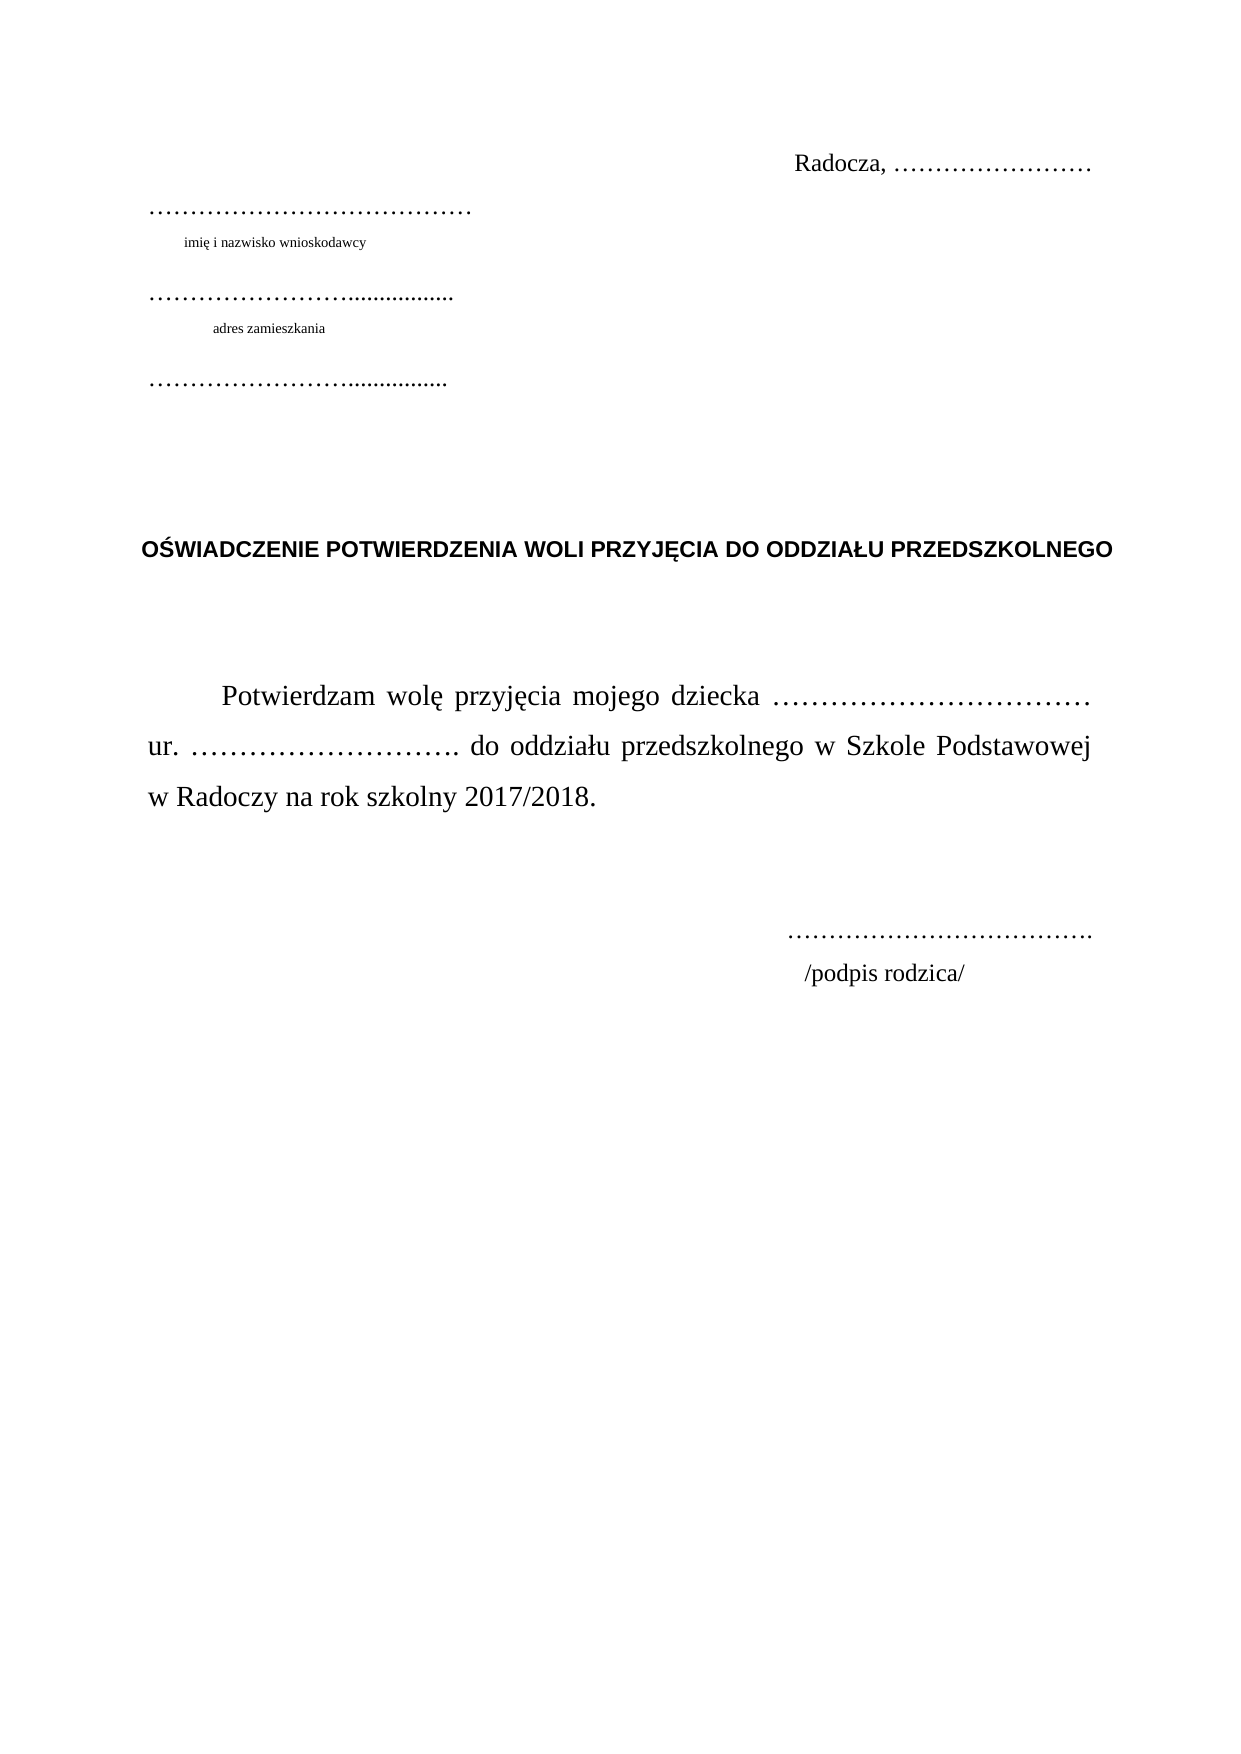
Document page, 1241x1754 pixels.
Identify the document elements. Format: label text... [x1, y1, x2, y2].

text adres zamieszkania [148, 320, 1093, 349]
text imię i nazwisko wnioskodawcy [148, 234, 1093, 263]
text Potwierdzam wolę przyjęcia mojego dziecka …………………………… ur. ………………………. do oddziału przedszkolnego w Szkole Podstawowej w Radoczy na rok szkolny 2017/2018. [148, 678, 1093, 812]
text ………………………………. [148, 915, 1093, 944]
text Radocza, …………………… [148, 148, 1093, 176]
text /podpis rodzica/ [148, 958, 1093, 987]
text ………………………………… [148, 191, 1093, 219]
text ……………………................. [148, 277, 1093, 306]
text ……………………................ [148, 363, 1093, 392]
text OŚWIADCZENIE POTWIERDZENIA WOLI PRZYJĘCIA DO ODDZIAŁU PRZEDSZKOLNEGO [118, 536, 1137, 562]
